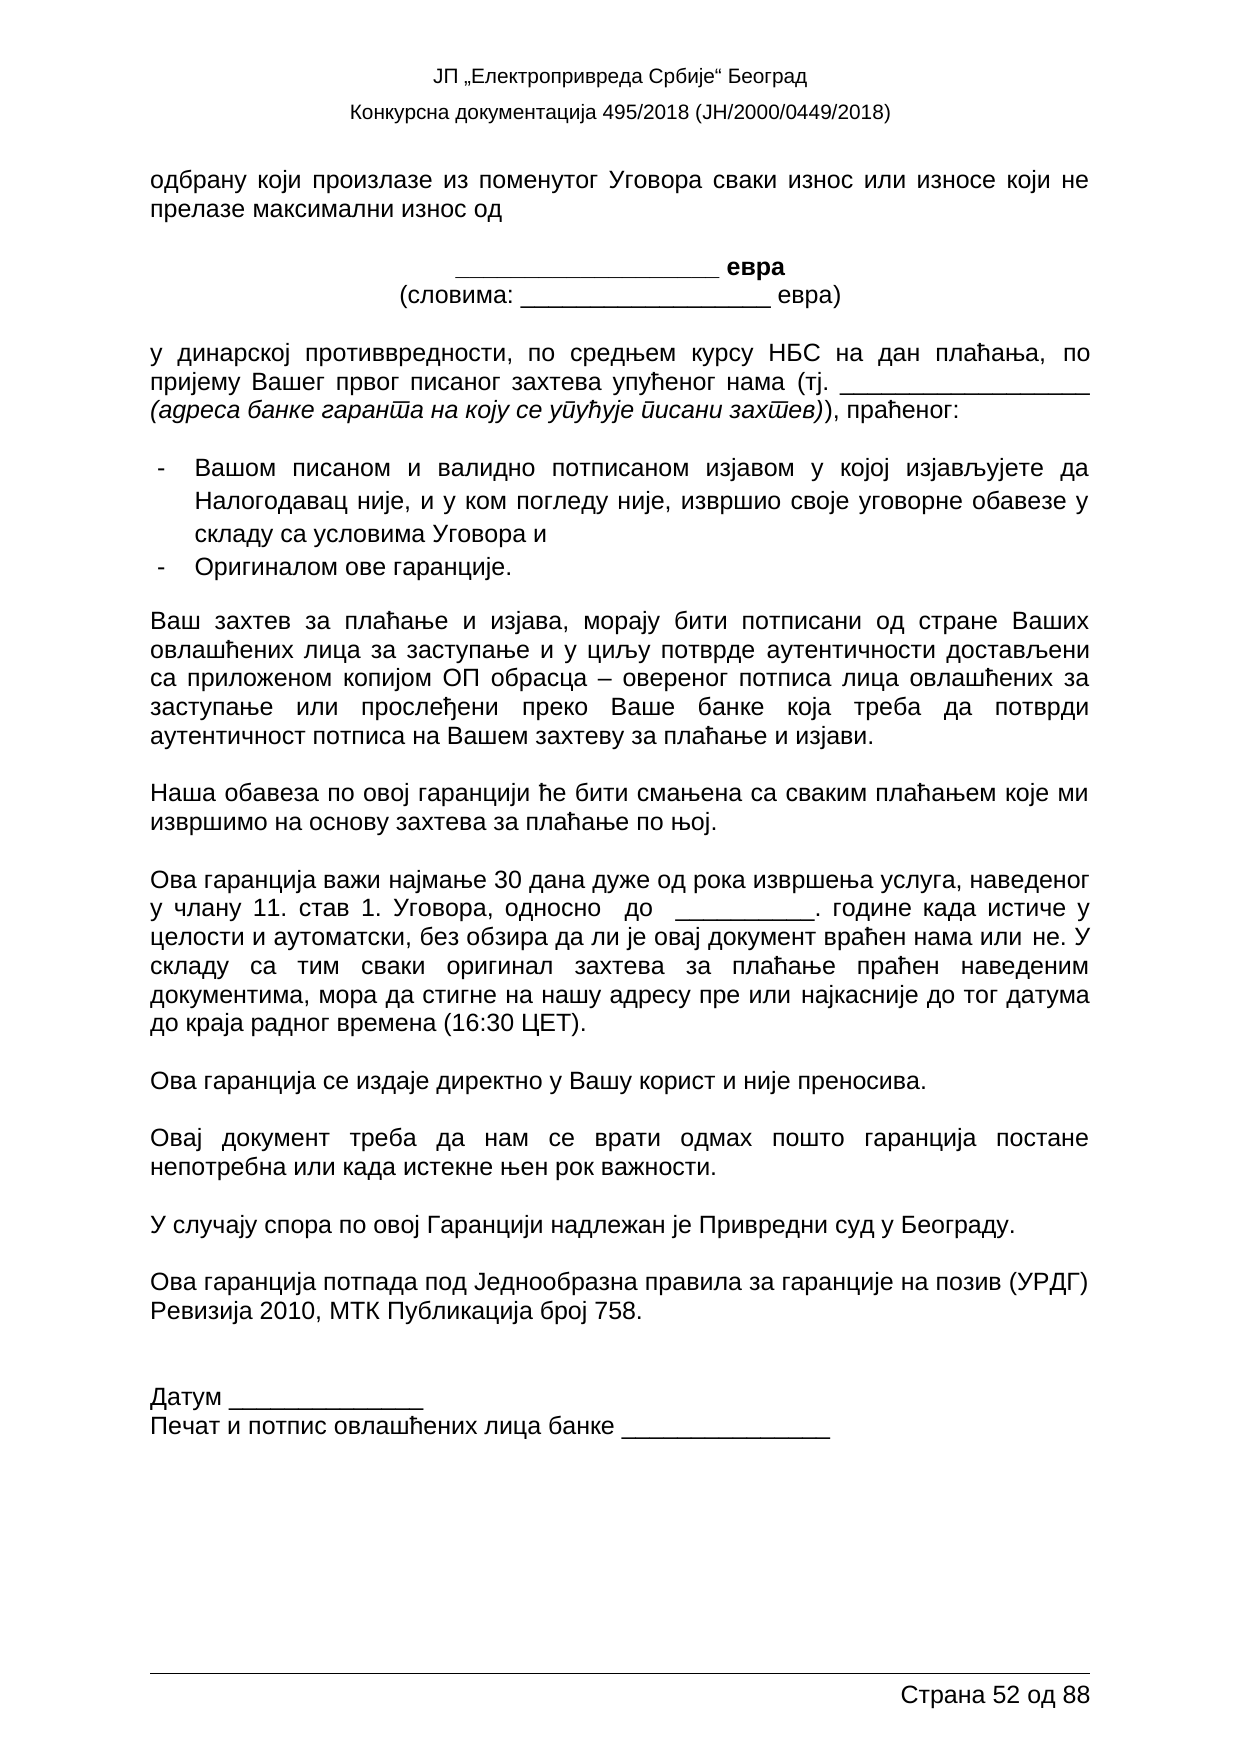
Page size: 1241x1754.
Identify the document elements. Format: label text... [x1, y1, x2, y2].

list Вашом писаном и валидно потписаном изјавом у којој изјављујете да Налогодавац није, и у ком погледу није, извршио своје уговорне обавезе у складу са условима Уговора и [157, 453, 1090, 548]
text Ова гаранција се издаје директно у Вашу корист и није преносива. [150, 1066, 1090, 1094]
text (словима: __________________ евра) [150, 280, 1090, 309]
text Датум ______________ [150, 1382, 1090, 1411]
text Ова гаранција потпада под Једнообразна правила за гаранције на позив (УРДГ) Ревизија 2010, МТК Публикација број 758. [150, 1267, 1090, 1324]
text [150, 165, 1090, 223]
text ___________________ евра [150, 252, 1090, 280]
text Наша обавеза по овој гаранцији ће бити смањена са сваким плаћањем које ми извршимо на основу захтева за плаћање по њој. [150, 778, 1090, 836]
text Ова гаранција важи најмање 30 дана дуже од рока извршења услуга, наведеног у члану 11. став 1. Уговора, односно до __________. године када истиче у целости и аутоматски, без обзира да ли је овај документ враћен нама или не. У складу са тим сваки оригинал захтева за плаћање праћен наведеним документима, мора да стигне на нашу адресу пре или најкасније до тог датума до краја радног времена (16:30 ЦЕТ). [150, 864, 1090, 1037]
text У случају спора по овој Гаранцији надлежан је Привредни суд у Београду. [150, 1209, 1090, 1238]
text у динарској противвредности, по средњем курсу НБС на дан плаћања, по пријему Вашег првог писаног захтева упућеног нама (тј. __________________ (адреса банке гаранта на коју се упућује писани захтев)), праћеног: [150, 338, 1090, 424]
text Овај документ треба да нам се врати одмах пошто гаранција постане непотребна или када истекне њен рок важности. [150, 1123, 1090, 1181]
text Ваш захтев за плаћање и изјава, морају бити потписани од стране Ваших овлашћених лица за заступање и у циљу потврде аутентичности достављени са приложеном копијом ОП обрасца – овереног потписа лица овлашћених за заступање или прослеђени преко Ваше банке која треба да потврди аутентичност потписа на Вашем захтеву за плаћање и изјави. [150, 606, 1090, 749]
list Оригиналом ове гаранције. [157, 552, 1090, 581]
text Печат и потпис овлашћених лица банке _______________ [150, 1411, 1090, 1439]
